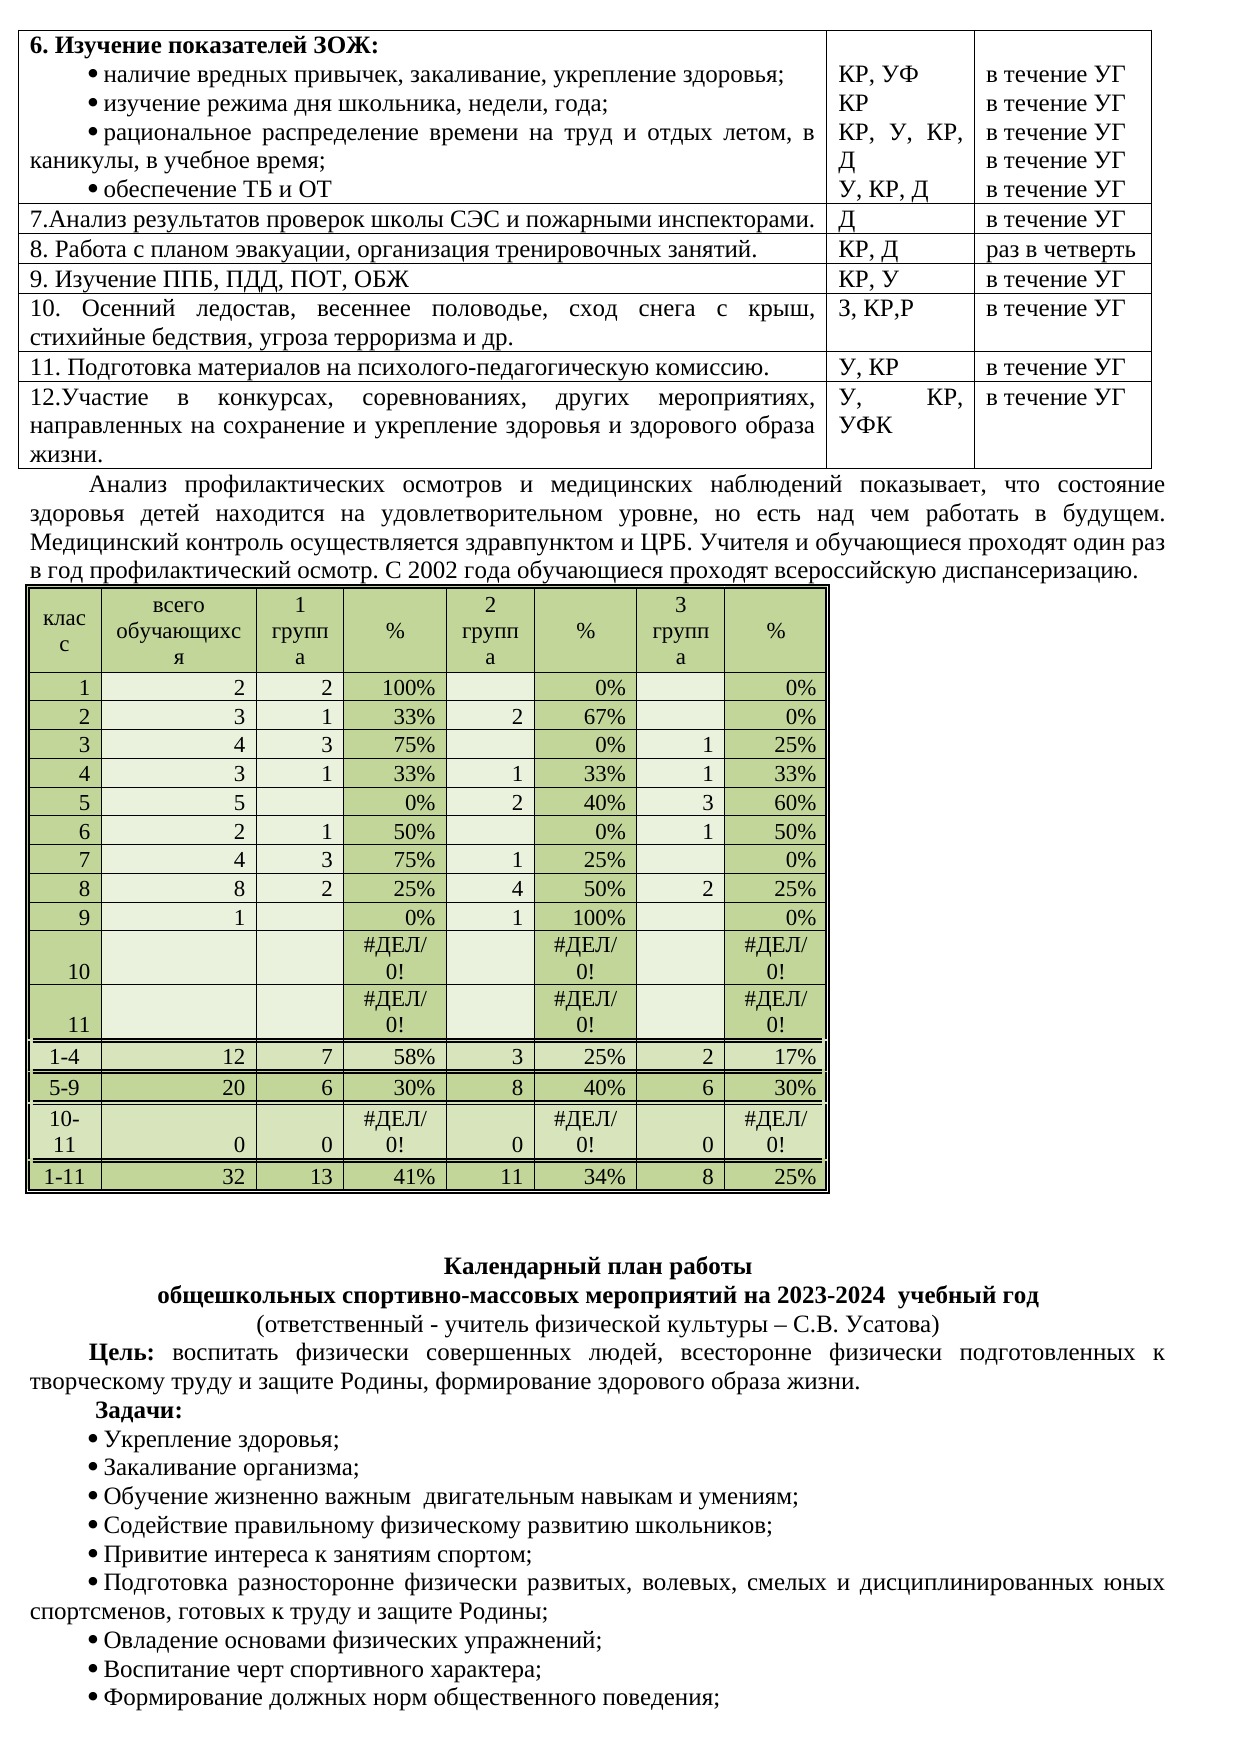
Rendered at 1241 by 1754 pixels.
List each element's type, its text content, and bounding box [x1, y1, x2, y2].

table_cell 1 [637, 759, 724, 787]
table_cell 0 [102, 1105, 256, 1158]
table_cell 2 [447, 701, 534, 729]
table_cell 8 [30, 874, 101, 902]
table_cell [637, 673, 724, 700]
table_cell [637, 845, 724, 873]
table_cell 11 [447, 1163, 534, 1189]
table_cell 8 [447, 1074, 534, 1100]
text Анализ профилактических осмотров и медицинских наблюдений показывает, что состояние здоровья детей находится на удовлетворительном уровне, но есть над чем работать в будущем. Медицинский контроль осуществляется здравпунктом и ЦРБ. Учителя и обучающиеся проходят один раз в год профилактический осмотр. С 2002 года обучающиеся проходят всероссийскую диспансеризацию. [29, 469, 1166, 584]
table_cell 0% [344, 903, 446, 930]
list Закаливание организма; [29, 1452, 1166, 1481]
table_cell 0% [535, 730, 636, 758]
table_cell 5 [102, 788, 256, 815]
table_cell 5 [30, 788, 101, 815]
table_cell 6 [637, 1074, 724, 1100]
table_cell 50% [344, 816, 446, 844]
table_cell 4 [102, 845, 256, 873]
table_header % [725, 589, 825, 672]
table_cell 3 [447, 1043, 534, 1069]
table_cell 1 [447, 759, 534, 787]
table_cell #ДЕЛ/0! [344, 985, 446, 1038]
table_cell 20 [102, 1074, 256, 1100]
table_cell 4 [102, 730, 256, 758]
table_cell 3 [102, 759, 256, 787]
table_cell 2 [447, 788, 534, 815]
table_cell [637, 931, 724, 984]
table_cell У, КР [827, 352, 974, 381]
table_cell 2 [257, 673, 343, 700]
table_cell 0 [637, 1105, 724, 1158]
table_header класс [30, 589, 101, 672]
list Воспитание черт спортивного характера; [29, 1654, 1166, 1682]
table_cell 40% [535, 1074, 636, 1100]
table_cell 8 [102, 874, 256, 902]
table_cell в течение УГ [975, 204, 1151, 233]
table_cell 2 [102, 673, 256, 700]
table_cell [447, 673, 534, 700]
table_header 2 группа [447, 589, 534, 672]
table_cell 0 [447, 1105, 534, 1158]
table_cell 11. Подготовка материалов на психолого-педагогическую комиссию. [19, 352, 826, 381]
table_cell 32 [102, 1163, 256, 1189]
table_cell 3 [30, 730, 101, 758]
table_cell 100% [344, 673, 446, 700]
table_header % [344, 589, 446, 672]
table_cell 0% [725, 673, 825, 700]
table_cell 1 [257, 759, 343, 787]
table_cell 5-9 [27, 1069, 101, 1100]
table_cell 13 [257, 1163, 343, 1189]
table_cell 50% [725, 816, 825, 844]
table_cell 10 [30, 931, 101, 984]
table_cell 9 [30, 903, 101, 930]
table_cell 4 [30, 759, 101, 787]
table_cell 40% [535, 788, 636, 815]
table_cell в течение УГ [975, 294, 1151, 351]
table_cell [257, 788, 343, 815]
table_cell 75% [344, 730, 446, 758]
table_cell 25% [725, 874, 825, 902]
table_cell Д [827, 204, 974, 233]
table_cell раз в четверть [975, 234, 1151, 263]
text Календарный план работы [29, 1251, 1166, 1280]
table_cell 1 [102, 903, 256, 930]
table_cell 7 [30, 845, 101, 873]
table_cell [447, 931, 534, 984]
table_cell #ДЕЛ/0! [344, 1105, 446, 1158]
table_cell 12.Участие в конкурсах, соревнованиях, других мероприятиях, направленных на сохранение и укрепление здоровья и здорового образа жизни. [19, 382, 826, 468]
table_cell 30% [344, 1074, 446, 1100]
table_cell [637, 985, 724, 1038]
list Обучение жизненно важным двигательным навыкам и умениям; [29, 1481, 1166, 1510]
table_cell 6 [30, 816, 101, 844]
table_cell КР, УФ КР КР, У, КР, Д У, КР, Д [827, 31, 974, 203]
list Содействие правильному физическому развитию школьников; [29, 1510, 1166, 1539]
table_cell 67% [535, 701, 636, 729]
table_cell #ДЕЛ/0! [535, 1105, 636, 1158]
text (ответственный - учитель физической культуры – С.В. Усатова) [29, 1309, 1166, 1337]
table_cell в течение УГ в течение УГ в течение УГ в течение УГ в течение УГ [975, 31, 1151, 203]
table_cell 1 [257, 701, 343, 729]
table_cell [447, 985, 534, 1038]
table_cell 4 [447, 874, 534, 902]
table_cell 25% [535, 845, 636, 873]
text Задачи: [29, 1395, 1166, 1424]
table_cell [637, 903, 724, 930]
table_cell 33% [535, 759, 636, 787]
table_cell 1-11 [27, 1158, 101, 1189]
table_cell 2 [102, 816, 256, 844]
table_cell 1 [30, 673, 101, 700]
table_header 3 группа [637, 589, 724, 672]
table_header % [535, 589, 636, 672]
table_cell 1 [257, 816, 343, 844]
table_cell 33% [344, 759, 446, 787]
table_cell 0% [725, 701, 825, 729]
table_cell 1-4 [27, 1038, 101, 1069]
table_cell 2 [30, 701, 101, 729]
table_cell 2 [637, 1043, 724, 1069]
table_cell в течение УГ [975, 382, 1151, 468]
table_cell 3 [257, 730, 343, 758]
table_cell 2 [257, 874, 343, 902]
table_cell 3 [637, 788, 724, 815]
table_cell 10-11 [27, 1100, 101, 1158]
table_cell #ДЕЛ/0! [725, 1100, 827, 1158]
table_cell 8 [637, 1163, 724, 1189]
table_cell 25% [344, 874, 446, 902]
table_cell #ДЕЛ/0! [725, 931, 825, 984]
table_cell 8. Работа с планом эвакуации, организация тренировочных занятий. [19, 234, 826, 263]
table_cell 3 [257, 845, 343, 873]
table_cell 41% [344, 1163, 446, 1189]
table_cell З, КР,Р [827, 294, 974, 351]
list Укрепление здоровья; [29, 1424, 1166, 1452]
table_cell 3 [102, 701, 256, 729]
table_cell 9. Изучение ППБ, ПДД, ПОТ, ОБЖ [19, 264, 826, 292]
table_cell 33% [344, 701, 446, 729]
table_cell КР, Д [827, 234, 974, 263]
table_cell #ДЕЛ/0! [535, 931, 636, 984]
table_cell #ДЕЛ/0! [535, 985, 636, 1038]
table_cell 0% [535, 816, 636, 844]
table_cell 25% [725, 1158, 827, 1189]
table_cell 7.Анализ результатов проверок школы СЭС и пожарными инспекторами. [19, 204, 826, 233]
table_cell 34% [535, 1163, 636, 1189]
table_cell 6. Изучение показателей ЗОЖ: наличие вредных привычек, закаливание, укрепление здоровья; изучение режима дня школьника, недели, года; рациональное распределение времени на труд и отдых летом, в каникулы, в учебное время; обеспечение ТБ и ОТ [19, 31, 826, 203]
table_cell [102, 931, 256, 984]
list Формирование должных норм общественного поведения; [29, 1682, 1166, 1711]
table_cell 30% [725, 1069, 827, 1100]
table_cell 0 [257, 1105, 343, 1158]
table_cell 0% [725, 903, 825, 930]
table_cell [102, 985, 256, 1038]
table_cell 6 [257, 1074, 343, 1100]
table_cell 25% [725, 730, 825, 758]
table_cell 10. Осенний ледостав, весеннее половодье, сход снега с крыш, стихийные бедствия, угроза терроризма и др. [19, 294, 826, 351]
table_cell [637, 701, 724, 729]
table_cell 75% [344, 845, 446, 873]
table_cell 25% [535, 1043, 636, 1069]
table_cell 12 [102, 1043, 256, 1069]
table_cell 1 [447, 903, 534, 930]
table_cell 1 [637, 730, 724, 758]
table_cell [447, 730, 534, 758]
table_cell 0% [535, 673, 636, 700]
text общешкольных спортивно-массовых мероприятий на 2023-2024 учебный год [29, 1280, 1166, 1309]
text Цель: воспитать физически совершенных людей, всесторонне физически подготовленных к творческому труду и защите Родины, формирование здорового образа жизни. [29, 1337, 1166, 1395]
table_cell 0% [344, 788, 446, 815]
list Привитие интереса к занятиям спортом; [29, 1539, 1166, 1567]
table_cell 100% [535, 903, 636, 930]
table_cell [447, 816, 534, 844]
table_cell в течение УГ [975, 264, 1151, 292]
table_cell 33% [725, 759, 825, 787]
table_cell [257, 903, 343, 930]
table_cell в течение УГ [975, 352, 1151, 381]
list Подготовка разносторонне физически развитых, волевых, смелых и дисциплинированных юных спортсменов, готовых к труду и защите Родины; [29, 1567, 1166, 1625]
list Овладение основами физических упражнений; [29, 1625, 1166, 1654]
table_cell [257, 985, 343, 1038]
table_cell 0% [725, 845, 825, 873]
table_cell 17% [725, 1038, 827, 1069]
table_cell КР, У [827, 264, 974, 292]
table_cell #ДЕЛ/0! [725, 985, 825, 1038]
table_cell 7 [257, 1043, 343, 1069]
table_cell 1 [637, 816, 724, 844]
table_cell У, КР, УФК [827, 382, 974, 468]
table_cell 1 [447, 845, 534, 873]
table_cell #ДЕЛ/0! [344, 931, 446, 984]
table_cell 11 [30, 985, 101, 1038]
table_header 1 группа [257, 589, 343, 672]
table_cell 58% [344, 1043, 446, 1069]
table_cell [257, 931, 343, 984]
table_header всего обучающихся [102, 589, 256, 672]
table_cell 60% [725, 788, 825, 815]
table_cell 50% [535, 874, 636, 902]
table_cell 2 [637, 874, 724, 902]
